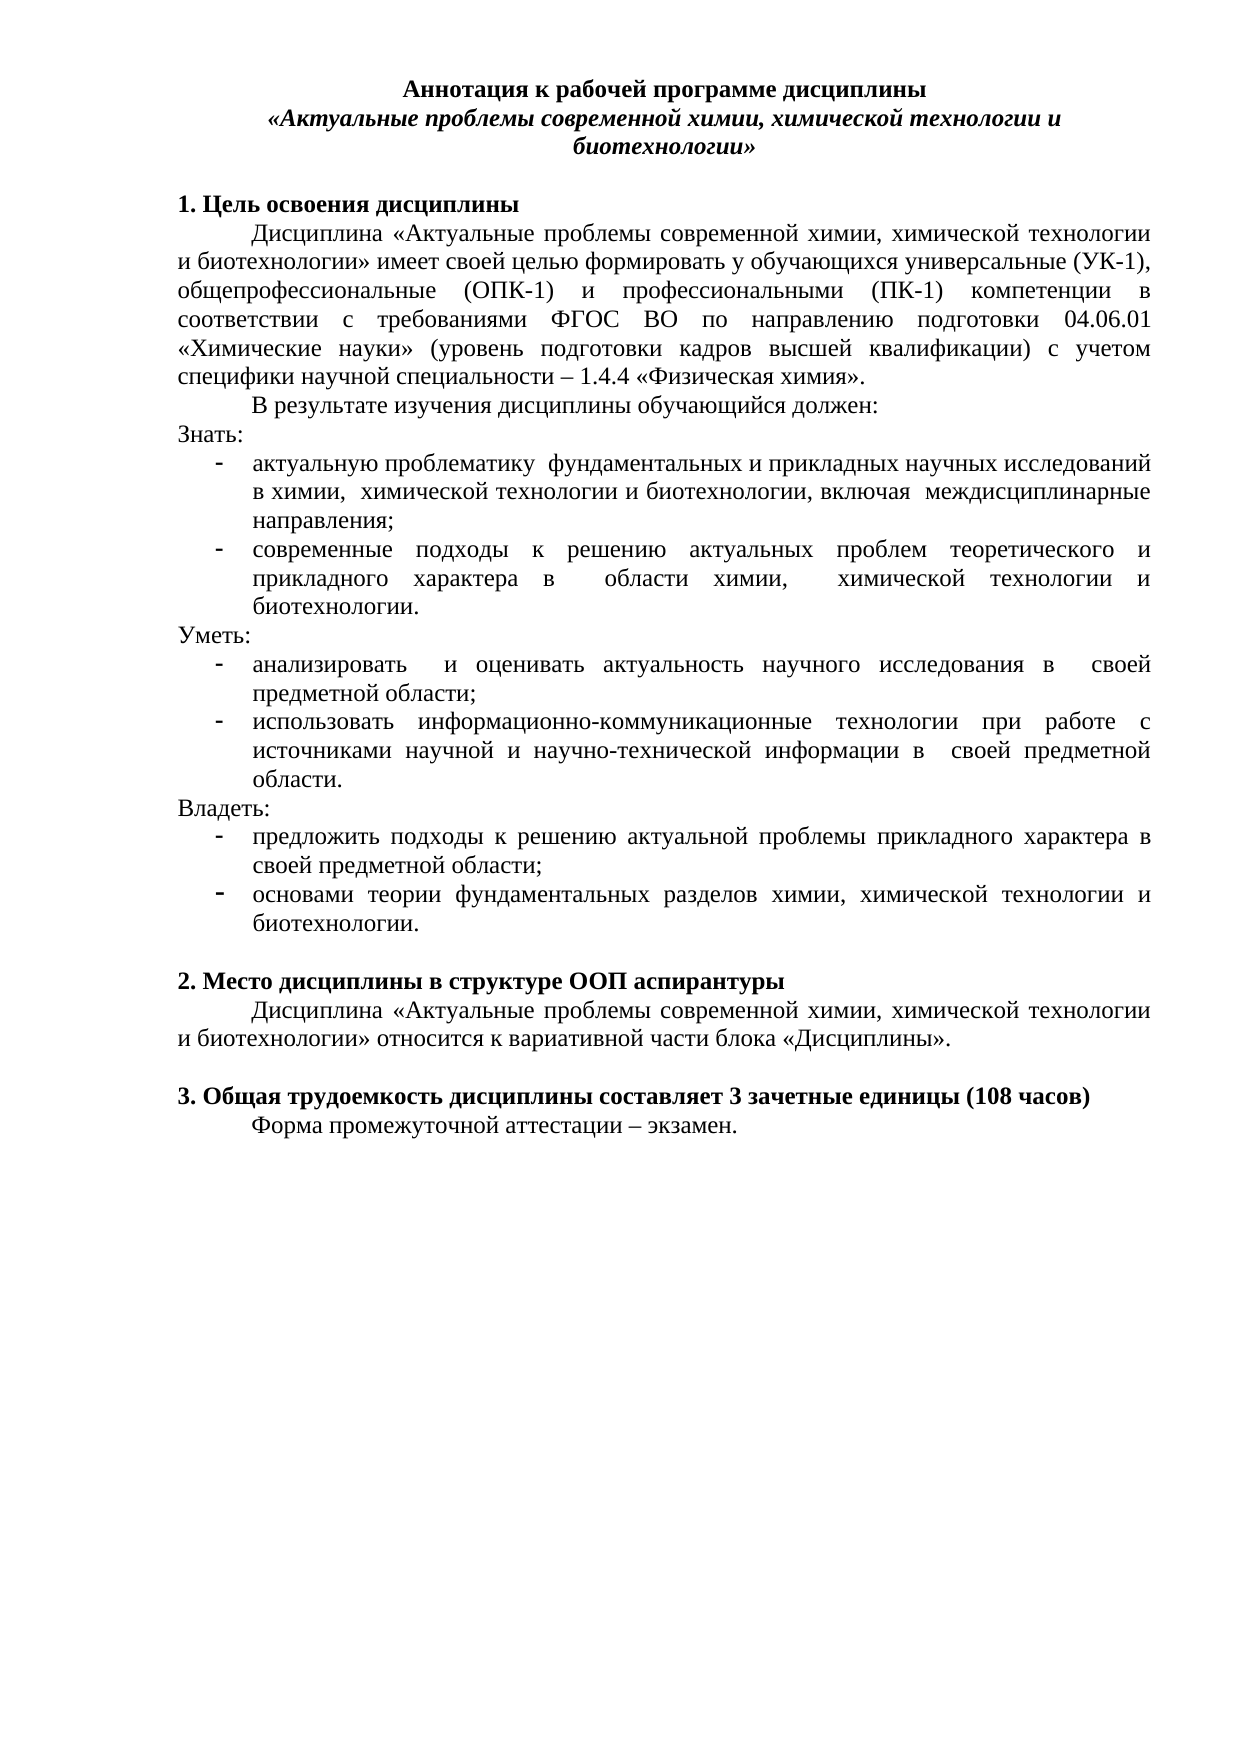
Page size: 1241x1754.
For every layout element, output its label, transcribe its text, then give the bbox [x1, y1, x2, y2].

text Владеть: [177, 793, 1152, 821]
list современные подходы к решению актуальных проблем теоретического и прикладного характера в области химии, химической технологии и биотехнологии. [215, 534, 1152, 620]
text В результате изучения дисциплины обучающийся должен: [177, 390, 1152, 419]
text 3. Общая трудоемкость дисциплины составляет 3 зачетные единицы (108 часов) [177, 1081, 1152, 1110]
list предложить подходы к решению актуальной проблемы прикладного характера в своей предметной области; [215, 821, 1152, 879]
text Уметь: [177, 620, 1152, 649]
text 1. Цель освоения дисциплины [177, 189, 1152, 218]
text «Актуальные проблемы современной химии, химической технологии и биотехнологии» [177, 103, 1152, 160]
text Форма промежуточной аттестации – экзамен. [177, 1110, 1152, 1138]
list использовать информационно-коммуникационные технологии при работе с источниками научной и научно-технической информации в своей предметной области. [215, 706, 1152, 793]
text Дисциплина «Актуальные проблемы современной химии, химической технологии и биотехнологии» имеет своей целью формировать у обучающихся универсальные (УК-1), общепрофессиональные (ОПК-1) и профессиональными (ПК-1) компетенции в соответствии с требованиями ФГОС ВО по направлению подготовки 04.06.01 «Химические науки» (уровень подготовки кадров высшей квалификации) с учетом специфики научной специальности – 1.4.4 «Физическая химия». [177, 218, 1152, 390]
text Дисциплина «Актуальные проблемы современной химии, химической технологии и биотехнологии» относится к вариативной части блока «Дисциплины». [177, 995, 1152, 1052]
list анализировать и оценивать актуальность научного исследования в своей предметной области; [215, 649, 1152, 706]
text 2. Место дисциплины в структуре ООП аспирантуры [177, 966, 1152, 995]
list актуальную проблематику фундаментальных и прикладных научных исследований в химии, химической технологии и биотехнологии, включая междисциплинарные направления; [215, 448, 1152, 534]
list основами теории фундаментальных разделов химии, химической технологии и биотехнологии. [215, 879, 1152, 937]
text Аннотация к рабочей программе дисциплины [177, 74, 1152, 103]
text Знать: [177, 419, 1152, 448]
